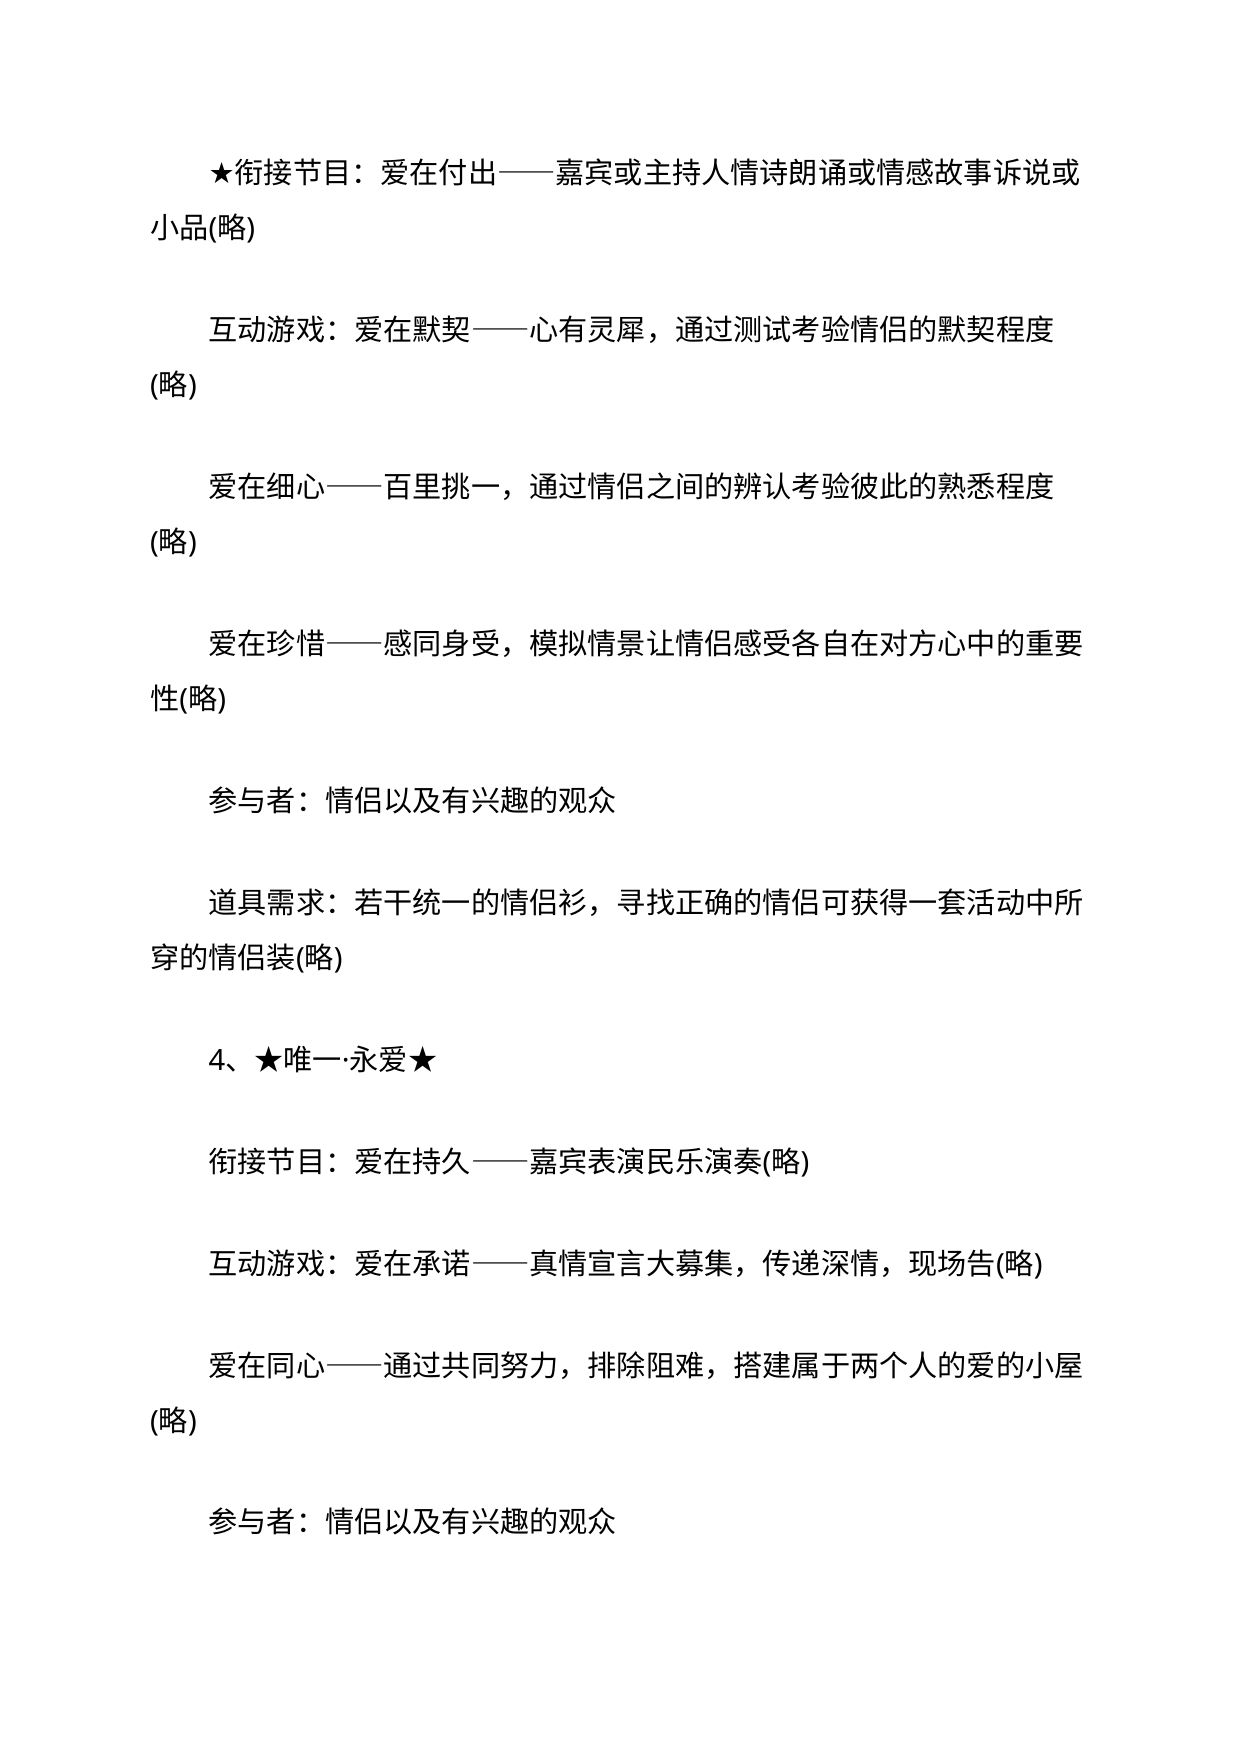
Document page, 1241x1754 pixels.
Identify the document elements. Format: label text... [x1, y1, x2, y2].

text 道具需求：若干统一的情侣衫，寻找正确的情侣可获得一套活动中所穿的情侣装(略) [150, 879, 1090, 977]
text 4、★唯一·永爱★ [150, 1036, 1090, 1079]
text 衔接节目：爱在持久——嘉宾表演民乐演奏(略) [150, 1138, 1090, 1181]
text ★衔接节目：爱在付出——嘉宾或主持人情诗朗诵或情感故事诉说或小品(略) [150, 150, 1090, 247]
text 参与者：情侣以及有兴趣的观众 [150, 778, 1090, 820]
text 互动游戏：爱在默契——心有灵犀，通过测试考验情侣的默契程度(略) [150, 307, 1090, 404]
text 爱在珍惜——感同身受，模拟情景让情侣感受各自在对方心中的重要性(略) [150, 621, 1090, 718]
text 互动游戏：爱在承诺——真情宣言大募集，传递深情，现场告(略) [150, 1240, 1090, 1283]
text 爱在细心——百里挑一，通过情侣之间的辨认考验彼此的熟悉程度(略) [150, 464, 1090, 561]
text 参与者：情侣以及有兴趣的观众 [150, 1499, 1090, 1541]
text 爱在同心——通过共同努力，排除阻难，搭建属于两个人的爱的小屋(略) [150, 1342, 1090, 1439]
